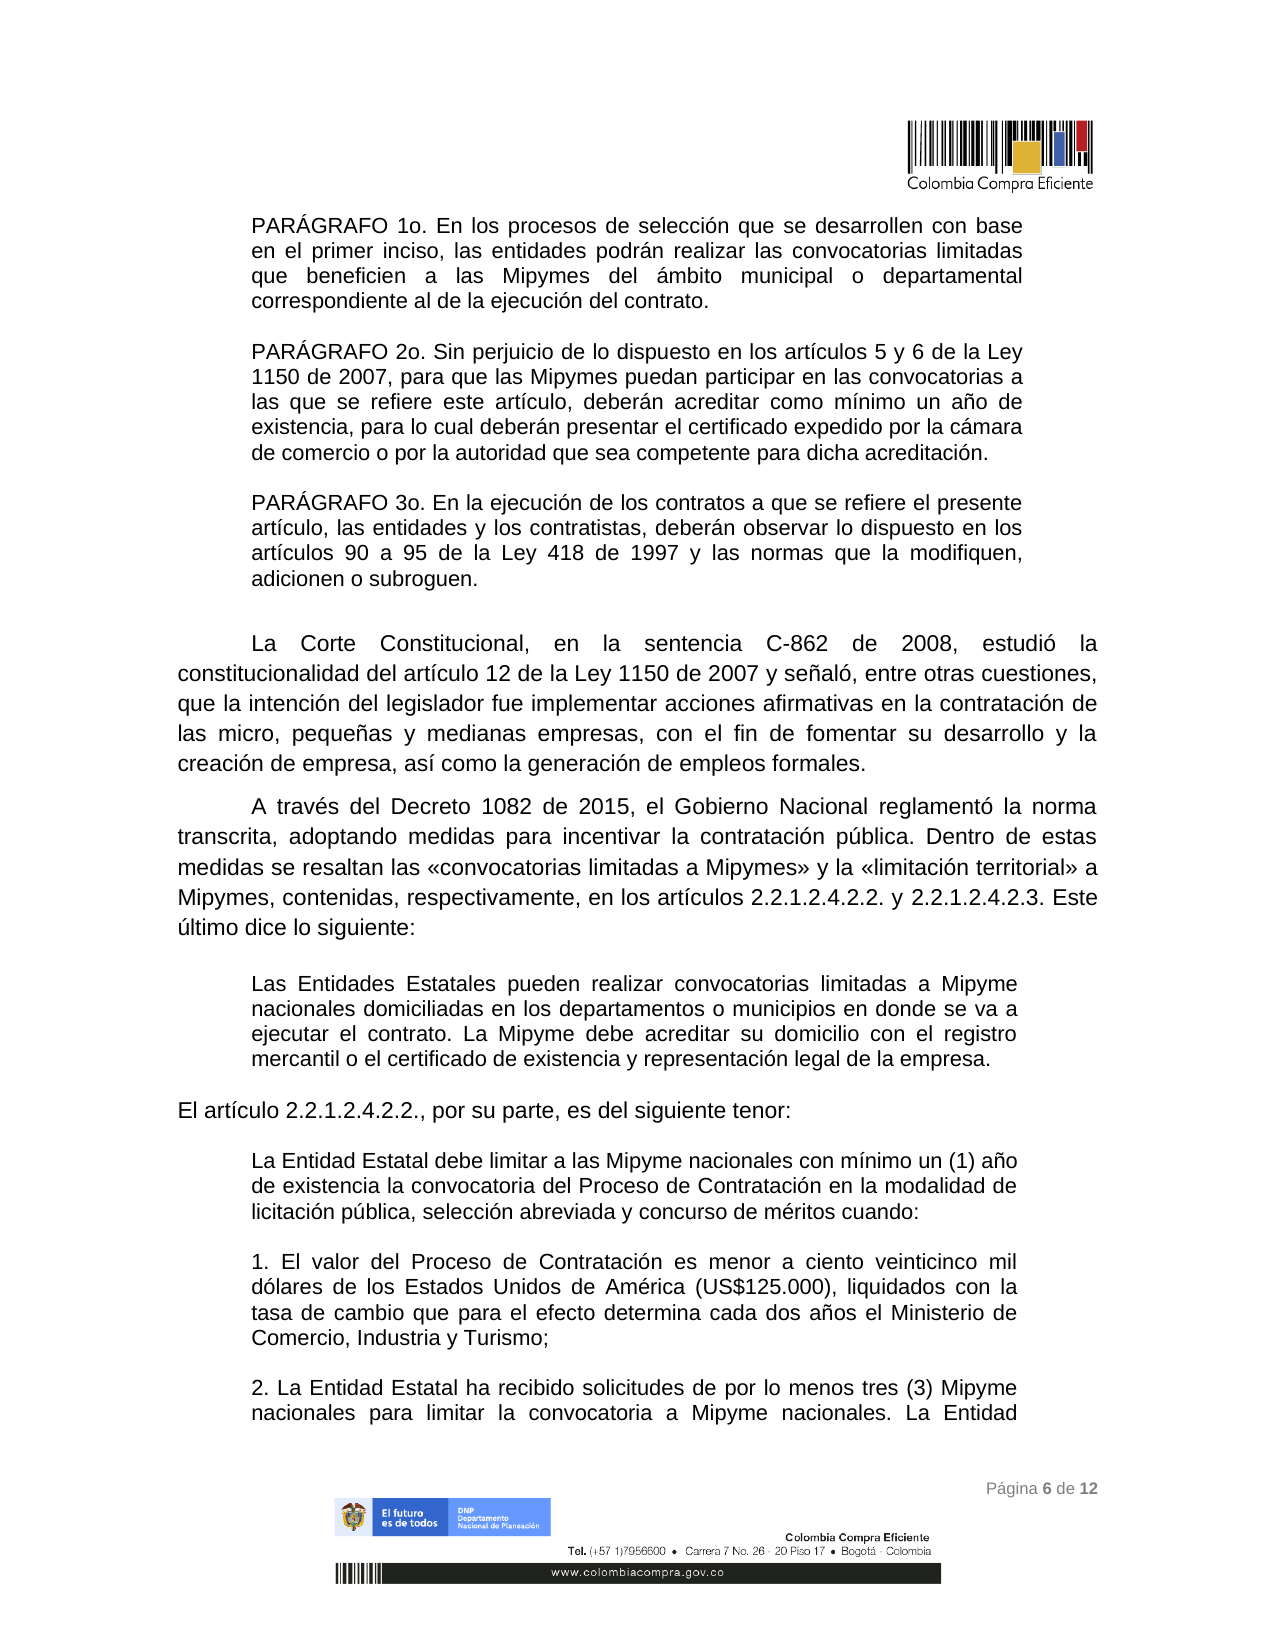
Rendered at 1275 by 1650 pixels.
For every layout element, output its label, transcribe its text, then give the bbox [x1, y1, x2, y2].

list 1. El valor del Proceso de Contratación es menor a ciento veinticinco mil dólares de los Estados Unidos de América (US$125.000), liquidados con la tasa de cambio que para el efecto determina cada dos años el Ministerio de Comercio, Industria y Turismo; [251, 1249, 1019, 1350]
picture [899, 114, 1099, 196]
text El artículo 2.2.1.2.4.2.2., por su parte, es del siguiente tenor: [177, 1097, 1019, 1123]
text PARÁGRAFO 2o. Sin perjuicio de lo dispuesto en los artículos 5 y 6 de la Ley 1150 de 2007, para que las Mipymes puedan participar en las convocatorias a las que se refiere este artículo, deberán acreditar como mínimo un año de existencia, para lo cual deberán presentar el certificado expedido por la cámara de comercio o por la autoridad que sea competente para dicha acreditación. [251, 339, 1024, 465]
text La Corte Constitucional, en la sentencia C-862 de 2008, estudió la constitucionalidad del artículo 12 de la Ley 1150 de 2007 y señaló, entre otras cuestiones, que la intención del legislador fue implementar acciones afirmativas en la contratación de las micro, pequeñas y medianas empresas, con el fin de fomentar su desarrollo y la creación de empresa, así como la generación de empleos formales. [177, 629, 1098, 777]
picture [334, 1498, 942, 1584]
text PARÁGRAFO 1o. En los procesos de selección que se desarrollen con base en el primer inciso, las entidades podrán realizar las convocatorias limitadas que beneficien a las Mipymes del ámbito municipal o departamental correspondiente al de la ejecución del contrato. [251, 213, 1024, 313]
text A través del Decreto 1082 de 2015, el Gobierno Nacional reglamentó la norma transcrita, adoptando medidas para incentivar la contratación pública. Dentro de estas medidas se resaltan las «convocatorias limitadas a Mipymes» y la «limitación territorial» a Mipymes, contenidas, respectivamente, en los artículos 2.2.1.2.4.2.2. y 2.2.1.2.4.2.3. Este último dice lo siguiente: [177, 793, 1098, 940]
text Las Entidades Estatales pueden realizar convocatorias limitadas a Mipyme nacionales domiciliadas en los departamentos o municipios en donde se va a ejecutar el contrato. La Mipyme debe acreditar su domicilio con el registro mercantil o el certificado de existencia y representación legal de la empresa. [251, 971, 1019, 1071]
text PARÁGRAFO 3o. En la ejecución de los contratos a que se refiere el presente artículo, las entidades y los contratistas, deberán observar lo dispuesto en los artículos 90 a 95 de la Ley 418 de 1997 y las normas que la modifiquen, adicionen o subroguen. [251, 490, 1024, 591]
text La Entidad Estatal debe limitar a las Mipyme nacionales con mínimo un (1) año de existencia la convocatoria del Proceso de Contratación en la modalidad de licitación pública, selección abreviada y concurso de méritos cuando: [251, 1148, 1019, 1224]
